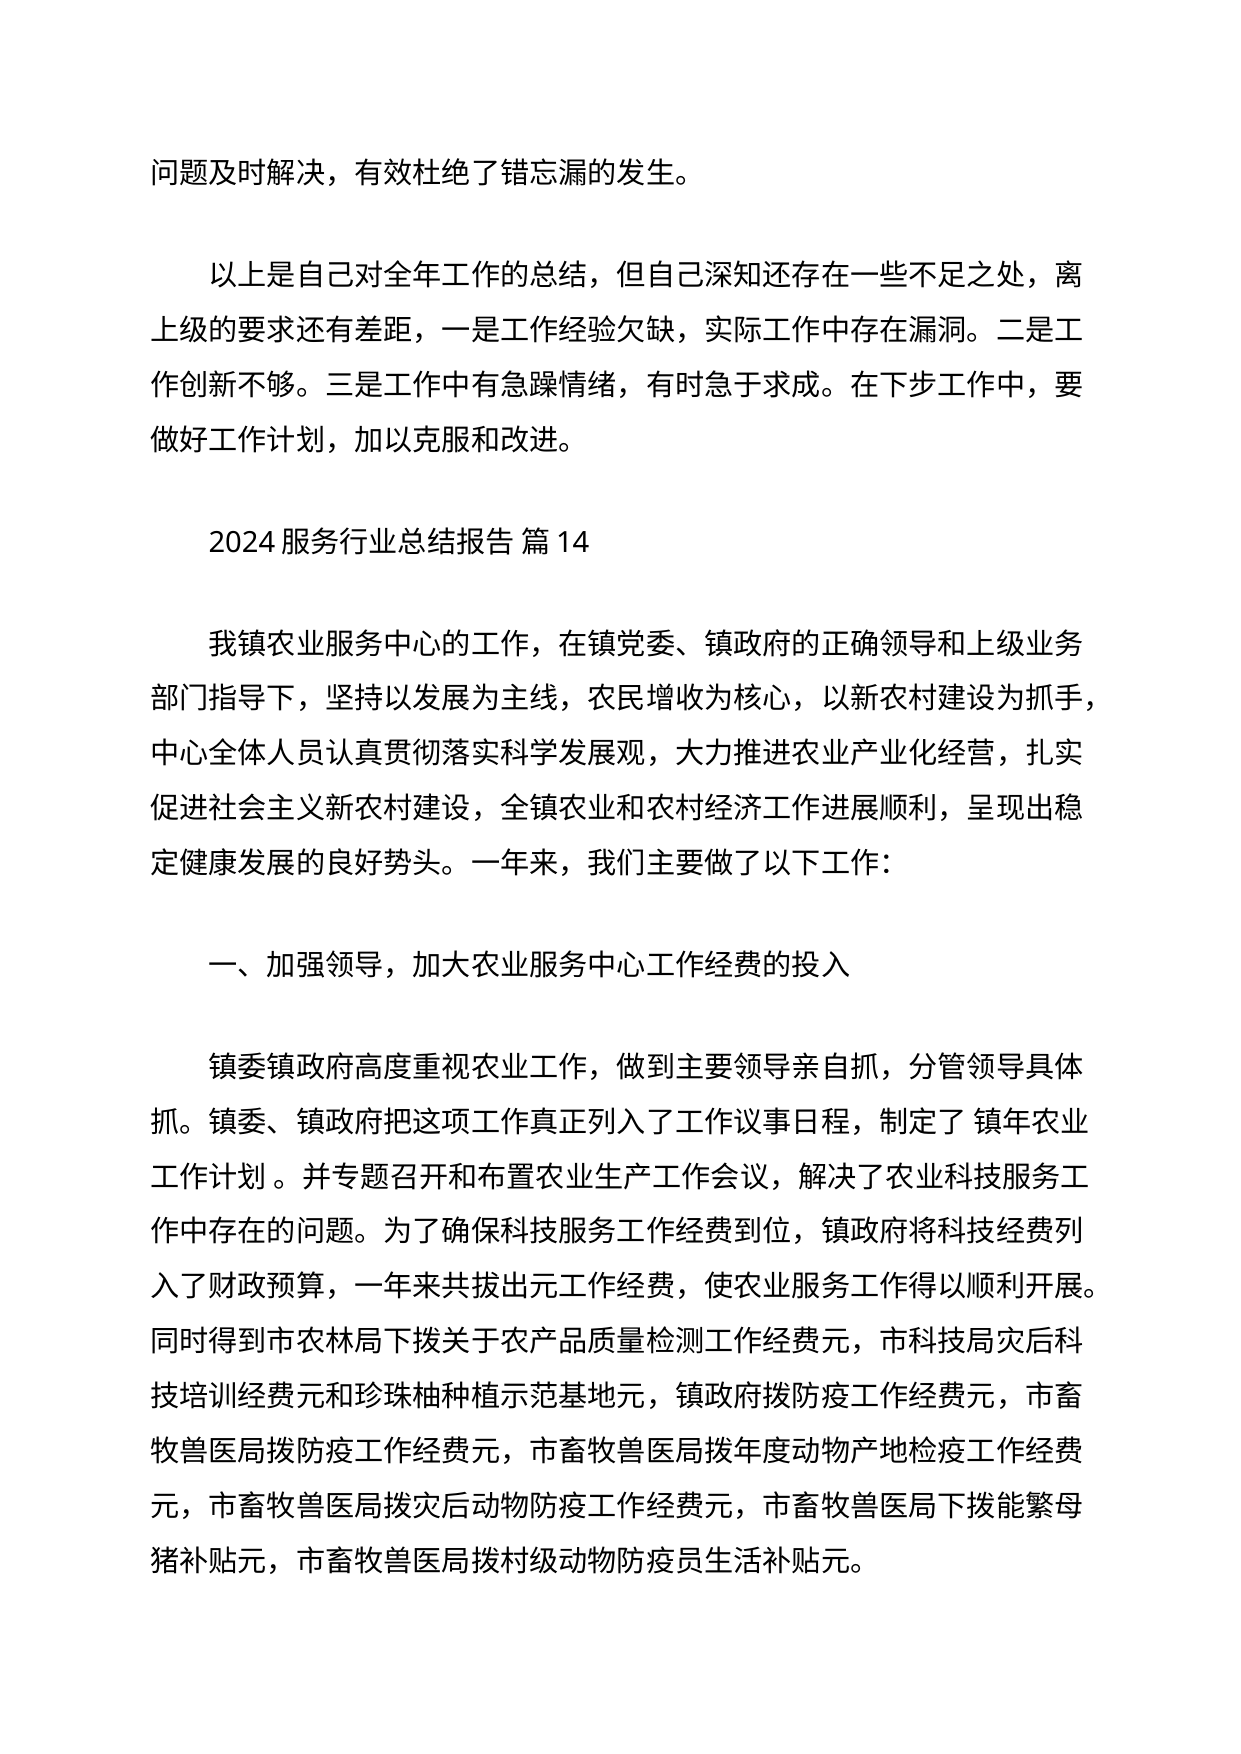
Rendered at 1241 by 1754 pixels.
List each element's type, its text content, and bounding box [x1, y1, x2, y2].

text 镇委镇政府高度重视农业工作，做到主要领导亲自抓，分管领导具体抓。镇委、镇政府把这项工作真正列入了工作议事日程，制定了 镇年农业工作计划 。并专题召开和布置农业生产工作会议，解决了农业科技服务工作中存在的问题。为了确保科技服务工作经费到位，镇政府将科技经费列入了财政预算，一年来共拔出元工作经费，使农业服务工作得以顺利开展。同时得到市农林局下拨关于农产品质量检测工作经费元，市科技局灾后科技培训经费元和珍珠柚种植示范基地元，镇政府拨防疫工作经费元，市畜牧兽医局拨防疫工作经费元，市畜牧兽医局拨年度动物产地检疫工作经费元，市畜牧兽医局拨灾后动物防疫工作经费元，市畜牧兽医局下拨能繁母猪补贴元，市畜牧兽医局拨村级动物防疫员生活补贴元。 [150, 1043, 1090, 1580]
text 以上是自己对全年工作的总结，但自己深知还存在一些不足之处，离上级的要求还有差距，一是工作经验欠缺，实际工作中存在漏洞。二是工作创新不够。三是工作中有急躁情绪，有时急于求成。在下步工作中，要做好工作计划，加以克服和改进。 [150, 252, 1090, 459]
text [150, 150, 1090, 192]
text 2024服务行业总结报告 篇14 [150, 518, 1090, 561]
text 我镇农业服务中心的工作，在镇党委、镇政府的正确领导和上级业务部门指导下，坚持以发展为主线，农民增收为核心，以新农村建设为抓手，中心全体人员认真贯彻落实科学发展观，大力推进农业产业化经营，扎实促进社会主义新农村建设，全镇农业和农村经济工作进展顺利，呈现出稳定健康发展的良好势头。一年来，我们主要做了以下工作： [150, 620, 1090, 882]
text 一、加强领导，加大农业服务中心工作经费的投入 [150, 942, 1090, 984]
